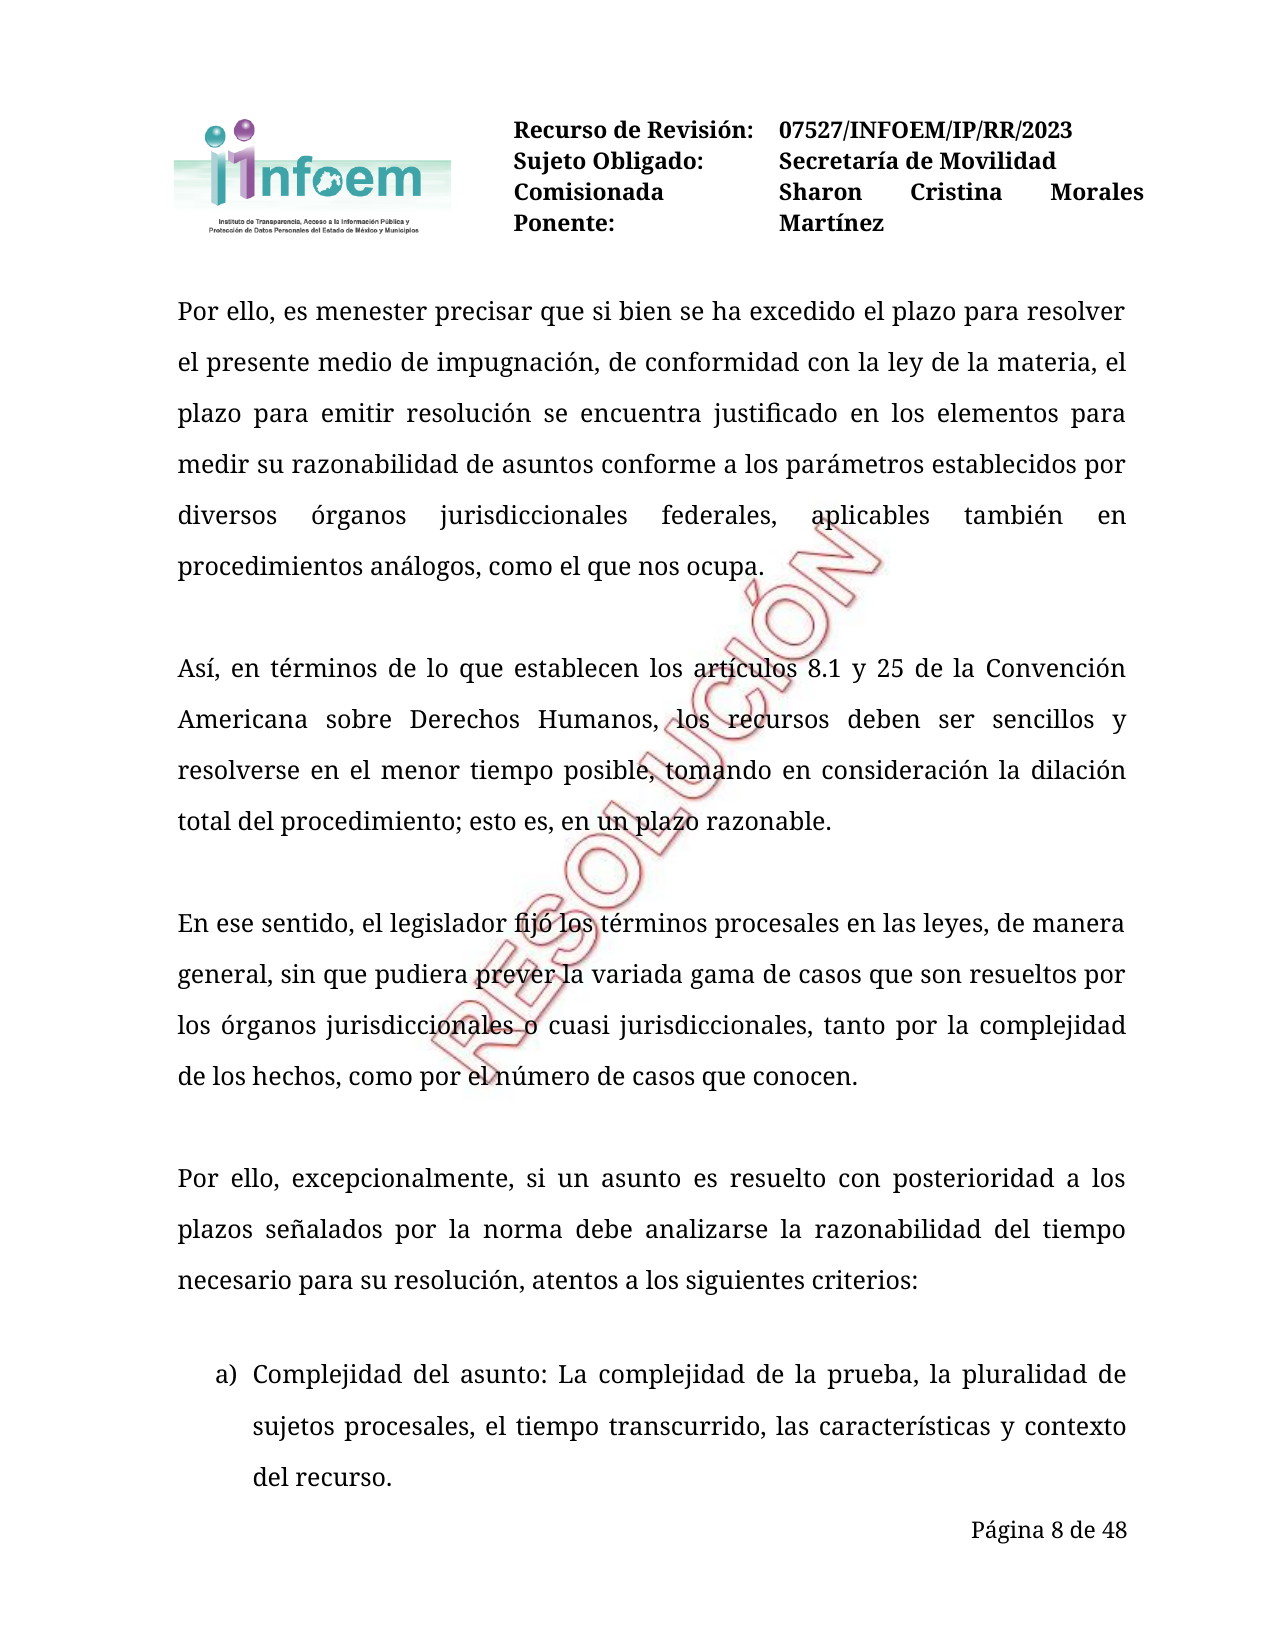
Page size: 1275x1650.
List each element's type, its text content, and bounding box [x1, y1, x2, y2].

picture [89, 100, 1215, 1601]
text En ese sentido, el legislador fijó los términos procesales en las leyes, de manera general, sin que pudiera prever la variada gama de casos que son resueltos por los órganos jurisdiccionales o cuasi jurisdiccionales, tanto por la complejidad de los hechos, como por el número de casos que conocen. [177, 906, 1127, 1093]
list Complejidad del asunto: La complejidad de la prueba, la pluralidad de sujetos procesales, el tiempo transcurrido, las características y contexto del recurso. [215, 1357, 1127, 1493]
text Por ello, es menester precisar que si bien se ha excedido el plazo para resolver el presente medio de impugnación, de conformidad con la ley de la materia, el plazo para emitir resolución se encuentra justificado en los elementos para medir su razonabilidad de asuntos conforme a los parámetros establecidos por diversos órganos jurisdiccionales federales, aplicables también en procedimientos análogos, como el que nos ocupa. [177, 293, 1127, 582]
text Por ello, excepcionalmente, si un asunto es resuelto con posterioridad a los plazos señalados por la norma debe analizarse la razonabilidad del tiempo necesario para su resolución, atentos a los siguientes criterios: [177, 1161, 1127, 1297]
text Así, en términos de lo que establecen los artículos 8.1 y 25 de la Convención Americana sobre Derechos Humanos, los recursos deben ser sencillos y resolverse en el menor tiempo posible, tomando en consideración la dilación total del procedimiento; esto es, en un plazo razonable. [177, 650, 1127, 838]
